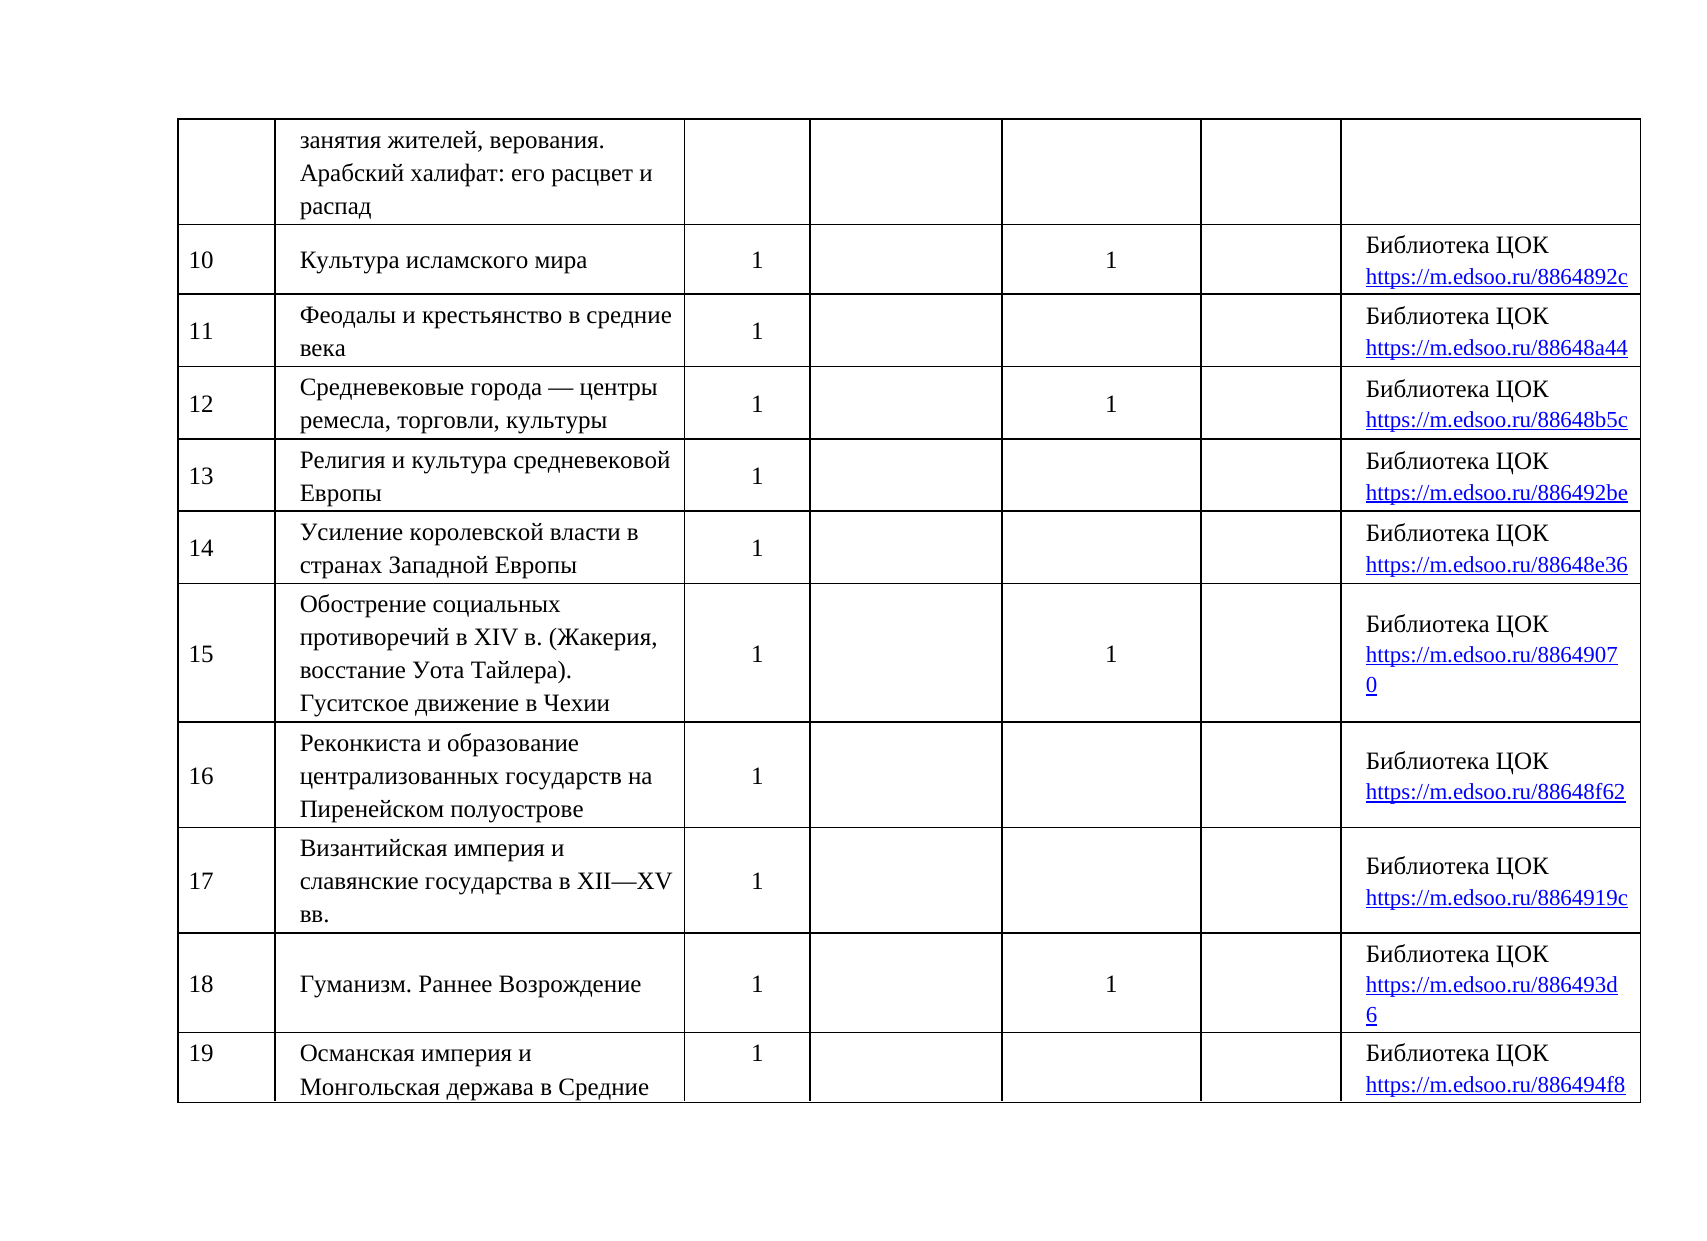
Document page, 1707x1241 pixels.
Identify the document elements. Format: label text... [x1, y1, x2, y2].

table_cell 1 [685, 367, 809, 438]
table_cell [1202, 584, 1340, 721]
table_cell Обострение социальных противоречий в ХIV в. (Жакерия, восстание Уота Тайлера). Гуситское движение в Чехии [276, 584, 684, 721]
table_cell 1 [685, 584, 809, 721]
table_cell 9 [179, 120, 274, 223]
table_cell 11 [179, 295, 274, 366]
table_cell 1 [685, 120, 809, 223]
table_cell Библиотека ЦОК https://m.edsoo.ru/88648e36 [1342, 512, 1640, 583]
table_cell Реконкиста и образование централизованных государств на Пиренейском полуострове [276, 723, 684, 827]
table_cell [811, 367, 1001, 438]
table_cell [1202, 934, 1340, 1032]
table_cell 18 [179, 934, 274, 1032]
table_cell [276, 1033, 684, 1101]
table_cell Усиление королевской власти в странах Западной Европы [276, 512, 684, 583]
table_cell 1 [685, 1033, 809, 1101]
table_cell Библиотека ЦОК https://m.edsoo.ru/8864919c [1342, 828, 1640, 932]
table_cell Библиотека ЦОК https://m.edsoo.ru/88648f62 [1342, 723, 1640, 827]
table_cell [1202, 512, 1340, 583]
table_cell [1342, 1033, 1640, 1101]
table_cell 1 [1003, 934, 1200, 1032]
table_cell [811, 934, 1001, 1032]
table_cell [1003, 440, 1200, 510]
table_cell Библиотека ЦОК https://m.edsoo.ru/88648b5c [1342, 367, 1640, 438]
table_cell [1202, 723, 1340, 827]
table_cell 1 [1003, 367, 1200, 438]
table_cell 16 [179, 723, 274, 827]
table_cell 19 [179, 1033, 274, 1101]
table_cell Библиотека ЦОК https://m.edsoo.ru/886492be [1342, 440, 1640, 510]
table_cell [1202, 120, 1340, 223]
table_cell [1003, 828, 1200, 932]
table_cell [1003, 512, 1200, 583]
table_cell Средневековые города — центры ремесла, торговли, культуры [276, 367, 684, 438]
table_cell Религия и культура средневековой Европы [276, 440, 684, 510]
table_cell [1202, 225, 1340, 293]
table_cell 1 [1003, 225, 1200, 293]
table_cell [1342, 120, 1640, 223]
table_cell [1003, 295, 1200, 366]
table_cell [1003, 723, 1200, 827]
table_cell 1 [685, 723, 809, 827]
table_cell [811, 723, 1001, 827]
table_cell 1 [1003, 584, 1200, 721]
table_cell [1202, 1033, 1340, 1101]
table_cell [1202, 295, 1340, 366]
table_cell [811, 1033, 1001, 1101]
table_cell 13 [179, 440, 274, 510]
table_cell Библиотека ЦОК https://m.edsoo.ru/8864892c [1342, 225, 1640, 293]
table_cell [811, 584, 1001, 721]
table_cell Библиотека ЦОК https://m.edsoo.ru/886493d6 [1342, 934, 1640, 1032]
table_cell 1 [685, 295, 809, 366]
table_cell Библиотека ЦОК https://m.edsoo.ru/88648a44 [1342, 295, 1640, 366]
table_cell Византийская империя и славянские государства в XII—XV вв. [276, 828, 684, 932]
table_cell 10 [179, 225, 274, 293]
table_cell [276, 120, 684, 223]
table_cell [1003, 1033, 1200, 1101]
table_cell [811, 225, 1001, 293]
table_cell [811, 440, 1001, 510]
table_cell [811, 295, 1001, 366]
table_cell 1 [685, 512, 809, 583]
table_cell [1202, 828, 1340, 932]
table_cell 15 [179, 584, 274, 721]
table_cell 1 [685, 828, 809, 932]
table_cell [1003, 120, 1200, 223]
table_cell 1 [685, 225, 809, 293]
table_cell 12 [179, 367, 274, 438]
table_cell 1 [685, 440, 809, 510]
table_cell [811, 828, 1001, 932]
table_cell Гуманизм. Раннее Возрождение [276, 934, 684, 1032]
table_cell [1202, 440, 1340, 510]
table_cell Феодалы и крестьянство в средние века [276, 295, 684, 366]
table_cell Культура исламского мира [276, 225, 684, 293]
table_cell 14 [179, 512, 274, 583]
table_cell [811, 512, 1001, 583]
table_cell 17 [179, 828, 274, 932]
table_cell [1202, 367, 1340, 438]
table_cell 1 [685, 934, 809, 1032]
table_cell Библиотека ЦОК https://m.edsoo.ru/88649070 [1342, 584, 1640, 721]
table_cell [811, 120, 1001, 223]
